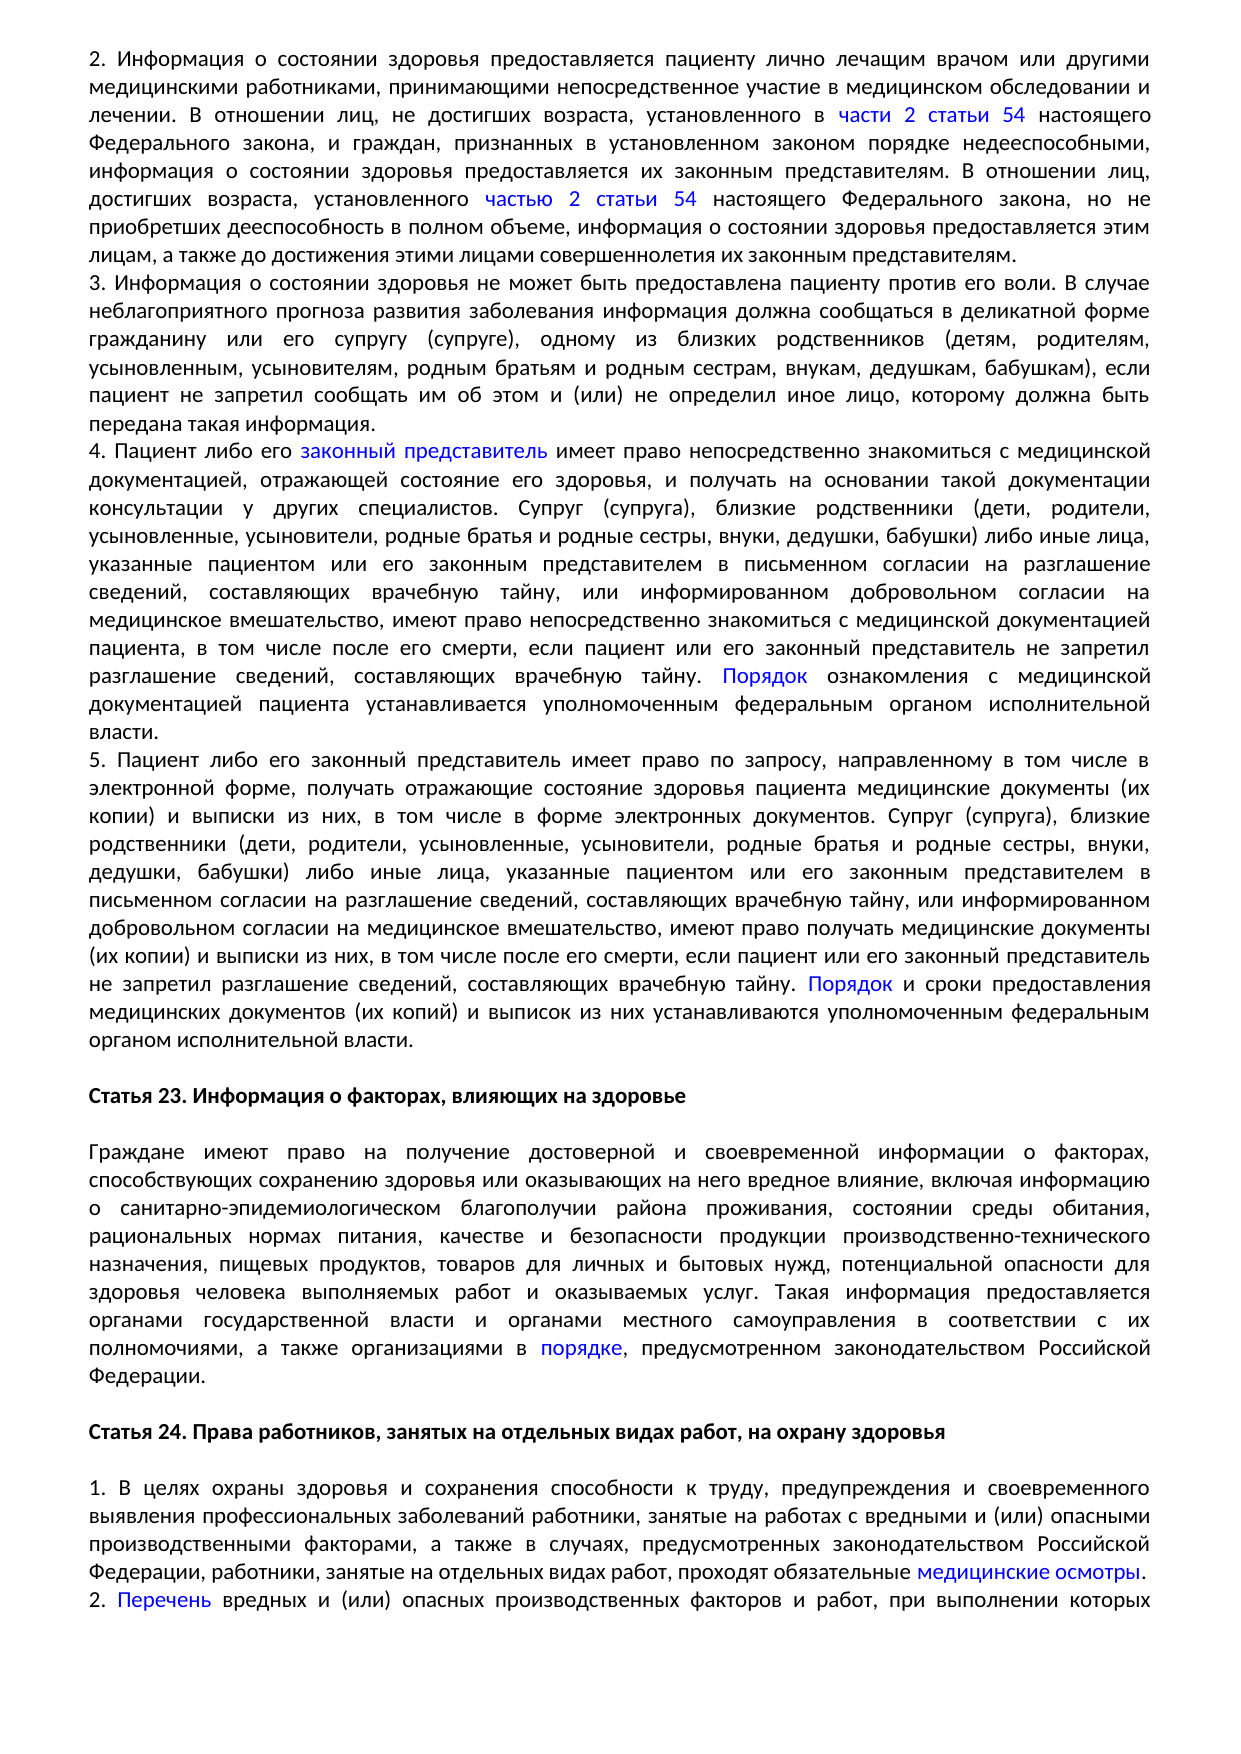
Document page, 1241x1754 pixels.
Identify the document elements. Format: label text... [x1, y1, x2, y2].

text 3. Информация о состоянии здоровья не может быть предоставлена пациенту против его воли. В случае неблагоприятного прогноза развития заболевания информация должна сообщаться в деликатной форме гражданину или его супругу (супруге), одному из близких родственников (детям, родителям, усыновленным, усыновителям, родным братьям и родным сестрам, внукам, дедушкам, бабушкам), если пациент не запретил сообщать им об этом и (или) не определил иное лицо, которому должна быть передана такая информация. [89, 268, 1152, 437]
title Статья 24. Права работников, занятых на отдельных видах работ, на охрану здоровья [89, 1417, 1152, 1445]
text 2. Информация о состоянии здоровья предоставляется пациенту лично лечащим врачом или другими медицинскими работниками, принимающими непосредственное участие в медицинском обследовании и лечении. В отношении лиц, не достигших возраста, установленного в части 2 статьи 54 настоящего Федерального закона, и граждан, признанных в установленном законом порядке недееспособными, информация о состоянии здоровья предоставляется их законным представителям. В отношении лиц, достигших возраста, установленного частью 2 статьи 54 настоящего Федерального закона, но не приобретших дееспособность в полном объеме, информация о состоянии здоровья предоставляется этим лицам, а также до достижения этими лицами совершеннолетия их законным представителям. [89, 44, 1152, 268]
text Граждане имеют право на получение достоверной и своевременной информации о факторах, способствующих сохранению здоровья или оказывающих на него вредное влияние, включая информацию о санитарно-эпидемиологическом благополучии района проживания, состоянии среды обитания, рациональных нормах питания, качестве и безопасности продукции производственно-технического назначения, пищевых продуктов, товаров для личных и бытовых нужд, потенциальной опасности для здоровья человека выполняемых работ и оказываемых услуг. Такая информация предоставляется органами государственной власти и органами местного самоуправления в соответствии с их полномочиями, а также организациями в порядке, предусмотренном законодательством Российской Федерации. [89, 1137, 1152, 1389]
text 5. Пациент либо его законный представитель имеет право по запросу, направленному в том числе в электронной форме, получать отражающие состояние здоровья пациента медицинские документы (их копии) и выписки из них, в том числе в форме электронных документов. Супруг (супруга), близкие родственники (дети, родители, усыновленные, усыновители, родные братья и родные сестры, внуки, дедушки, бабушки) либо иные лица, указанные пациентом или его законным представителем в письменном согласии на разглашение сведений, составляющих врачебную тайну, или информированном добровольном согласии на медицинское вмешательство, имеют право получать медицинские документы (их копии) и выписки из них, в том числе после его смерти, если пациент или его законный представитель не запретил разглашение сведений, составляющих врачебную тайну. Порядок и сроки предоставления медицинских документов (их копий) и выписок из них устанавливаются уполномоченным федеральным органом исполнительной власти. [89, 745, 1152, 1053]
text 1. В целях охраны здоровья и сохранения способности к труду, предупреждения и своевременного выявления профессиональных заболеваний работники, занятые на работах с вредными и (или) опасными производственными факторами, а также в случаях, предусмотренных законодательством Российской Федерации, работники, занятые на отдельных видах работ, проходят обязательные медицинские осмотры. [89, 1473, 1152, 1586]
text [89, 1586, 1152, 1613]
title Статья 23. Информация о факторах, влияющих на здоровье [89, 1081, 1152, 1109]
text 4. Пациент либо его законный представитель имеет право непосредственно знакомиться с медицинской документацией, отражающей состояние его здоровья, и получать на основании такой документации консультации у других специалистов. Супруг (супруга), близкие родственники (дети, родители, усыновленные, усыновители, родные братья и родные сестры, внуки, дедушки, бабушки) либо иные лица, указанные пациентом или его законным представителем в письменном согласии на разглашение сведений, составляющих врачебную тайну, или информированном добровольном согласии на медицинское вмешательство, имеют право непосредственно знакомиться с медицинской документацией пациента, в том числе после его смерти, если пациент или его законный представитель не запретил разглашение сведений, составляющих врачебную тайну. Порядок ознакомления с медицинской документацией пациента устанавливается уполномоченным федеральным органом исполнительной власти. [89, 437, 1152, 745]
